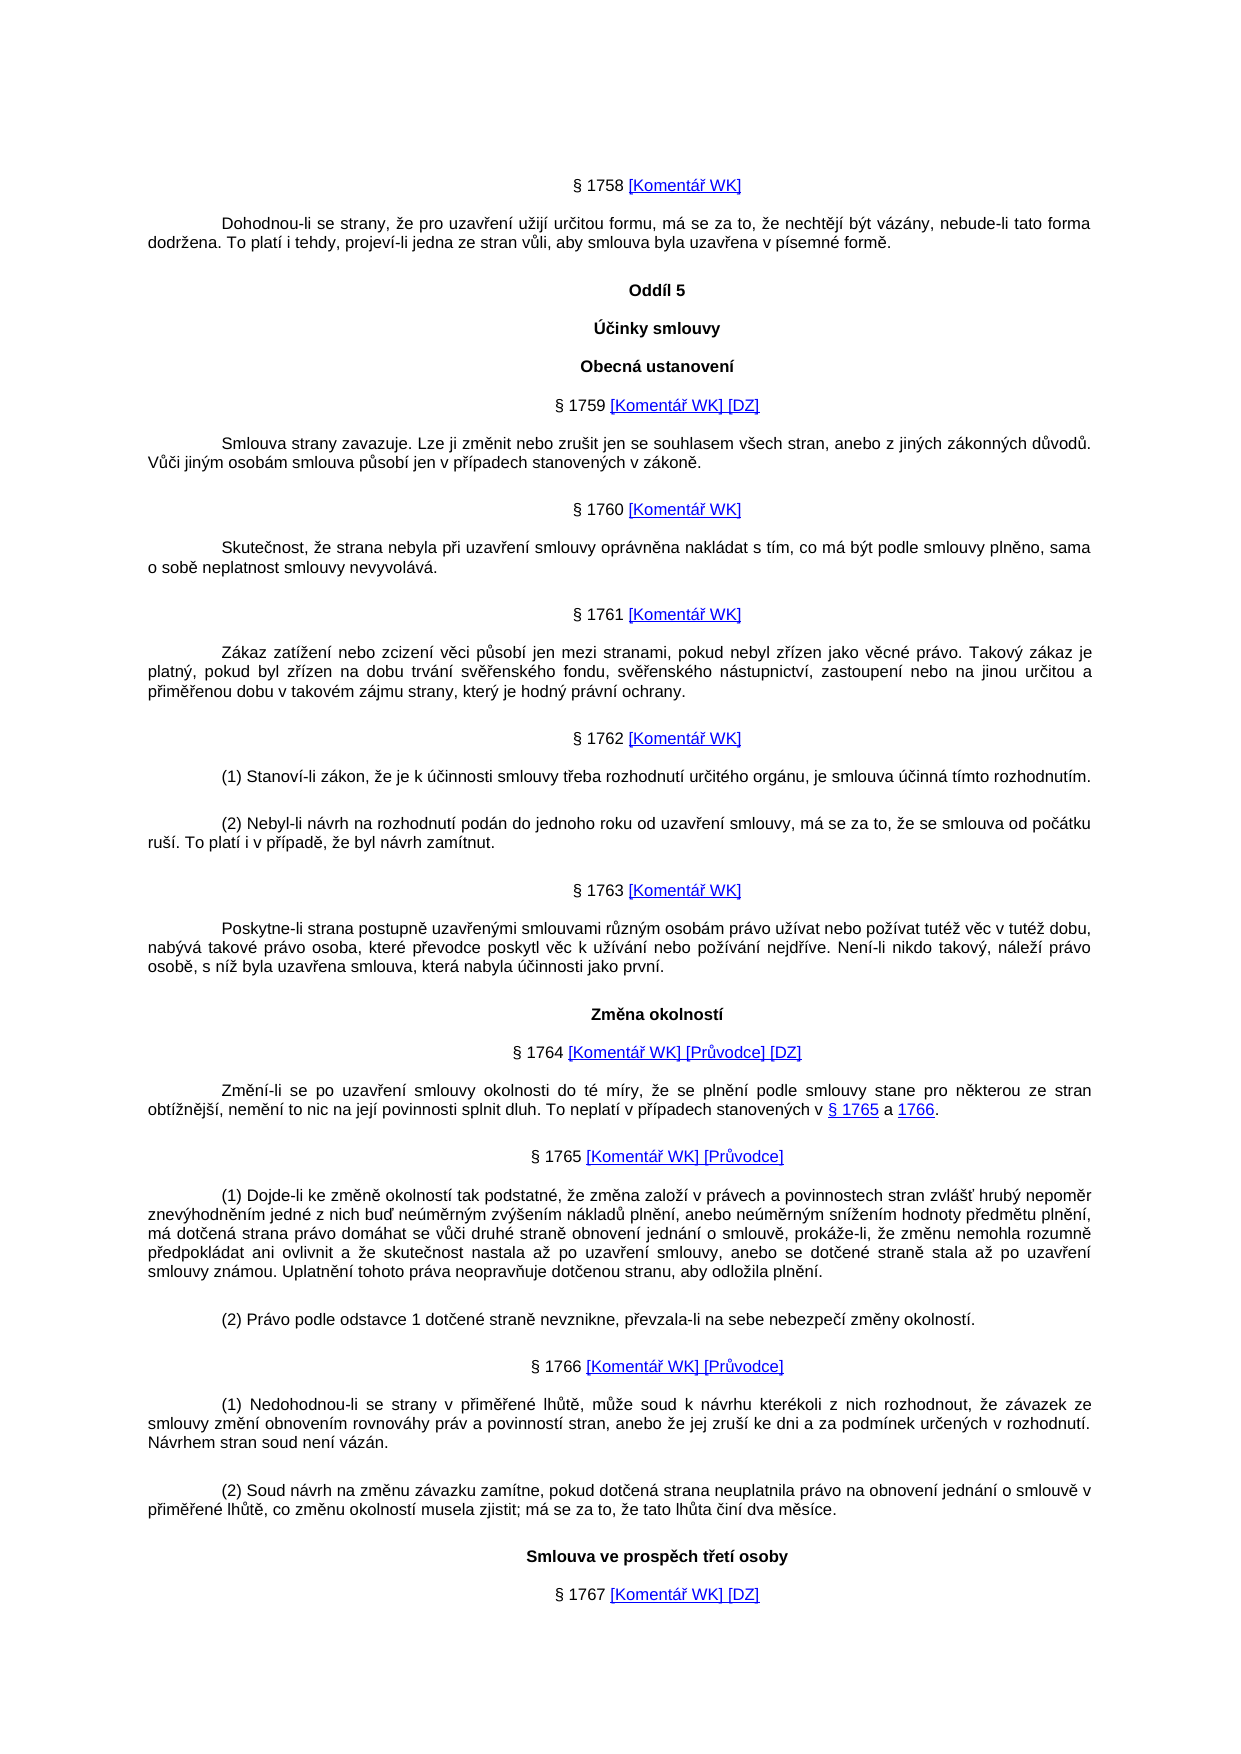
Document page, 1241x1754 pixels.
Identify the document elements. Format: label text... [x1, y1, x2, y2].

text Účinky smlouvy [148, 319, 1093, 338]
text Oddíl 5 [148, 280, 1093, 299]
text § 1763 [Komentář WK] [148, 880, 1093, 899]
text (2) Soud návrh na změnu závazku zamítne, pokud dotčená strana neuplatnila právo na obnovení jednání o smlouvě v přiměřené lhůtě, co změnu okolností musela zjistit; má se za to, že tato lhůta činí dva měsíce. [148, 1481, 1093, 1519]
text § 1767 [Komentář WK] [DZ] [148, 1585, 1093, 1604]
text (2) Právo podle odstavce 1 dotčené straně nevznikne, převzala-li na sebe nebezpečí změny okolností. [148, 1309, 1093, 1329]
text § 1759 [Komentář WK] [DZ] [148, 395, 1093, 414]
text § 1764 [Komentář WK] [Průvodce] [DZ] [148, 1043, 1093, 1062]
text Dohodnou-li se strany, že pro uzavření užijí určitou formu, má se za to, že nechtějí být vázány, nebude-li tato forma dodržena. To platí i tehdy, projeví-li jedna ze stran vůli, aby smlouva byla uzavřena v písemné formě. [148, 214, 1093, 252]
text § 1760 [Komentář WK] [148, 500, 1093, 519]
text Skutečnost, že strana nebyla při uzavření smlouvy oprávněna nakládat s tím, co má být podle smlouvy plněno, sama o sobě neplatnost smlouvy nevyvolává. [148, 538, 1093, 577]
text Obecná ustanovení [148, 357, 1093, 376]
text (1) Stanoví-li zákon, že je k účinnosti smlouvy třeba rozhodnutí určitého orgánu, je smlouva účinná tímto rozhodnutím. [148, 767, 1093, 786]
text Smlouva strany zavazuje. Lze ji změnit nebo zrušit jen se souhlasem všech stran, anebo z jiných zákonných důvodů. Vůči jiným osobám smlouva působí jen v případech stanovených v zákoně. [148, 434, 1093, 472]
text Změna okolností [148, 1004, 1093, 1023]
text (1) Nedohodnou-li se strany v přiměřené lhůtě, může soud k návrhu kterékoli z nich rozhodnout, že závazek ze smlouvy změní obnovením rovnováhy práv a povinností stran, anebo že jej zruší ke dni a za podmínek určených v rozhodnutí. Návrhem stran soud není vázán. [148, 1395, 1093, 1452]
text (2) Nebyl-li návrh na rozhodnutí podán do jednoho roku od uzavření smlouvy, má se za to, že se smlouva od počátku ruší. To platí i v případě, že byl návrh zamítnut. [148, 814, 1093, 852]
text § 1761 [Komentář WK] [148, 605, 1093, 624]
text Zákaz zatížení nebo zcizení věci působí jen mezi stranami, pokud nebyl zřízen jako věcné právo. Takový zákaz je platný, pokud byl zřízen na dobu trvání svěřenského fondu, svěřenského nástupnictví, zastoupení nebo na jinou určitou a přiměřenou dobu v takovém zájmu strany, který je hodný právní ochrany. [148, 643, 1093, 701]
text § 1766 [Komentář WK] [Průvodce] [148, 1357, 1093, 1376]
text (1) Dojde-li ke změně okolností tak podstatné, že změna založí v právech a povinnostech stran zvlášť hrubý nepoměr znevýhodněním jedné z nich buď neúměrným zvýšením nákladů plnění, anebo neúměrným snížením hodnoty předmětu plnění, má dotčená strana právo domáhat se vůči druhé straně obnovení jednání o smlouvě, prokáže-li, že změnu nemohla rozumně předpokládat ani ovlivnit a že skutečnost nastala až po uzavření smlouvy, anebo se dotčené straně stala až po uzavření smlouvy známou. Uplatnění tohoto práva neopravňuje dotčenou stranu, aby odložila plnění. [148, 1186, 1093, 1281]
text § 1765 [Komentář WK] [Průvodce] [148, 1147, 1093, 1166]
text § 1758 [Komentář WK] [148, 176, 1093, 195]
text Změní-li se po uzavření smlouvy okolnosti do té míry, že se plnění podle smlouvy stane pro některou ze stran obtížnější, nemění to nic na její povinnosti splnit dluh. To neplatí v případech stanovených v § 1765 a 1766. [148, 1081, 1093, 1119]
text Smlouva ve prospěch třetí osoby [148, 1547, 1093, 1566]
text § 1762 [Komentář WK] [148, 728, 1093, 748]
text Poskytne-li strana postupně uzavřenými smlouvami různým osobám právo užívat nebo požívat tutéž věc v tutéž dobu, nabývá takové právo osoba, které převodce poskytl věc k užívání nebo požívání nejdříve. Není-li nikdo takový, náleží právo osobě, s níž byla uzavřena smlouva, která nabyla účinnosti jako první. [148, 919, 1093, 976]
